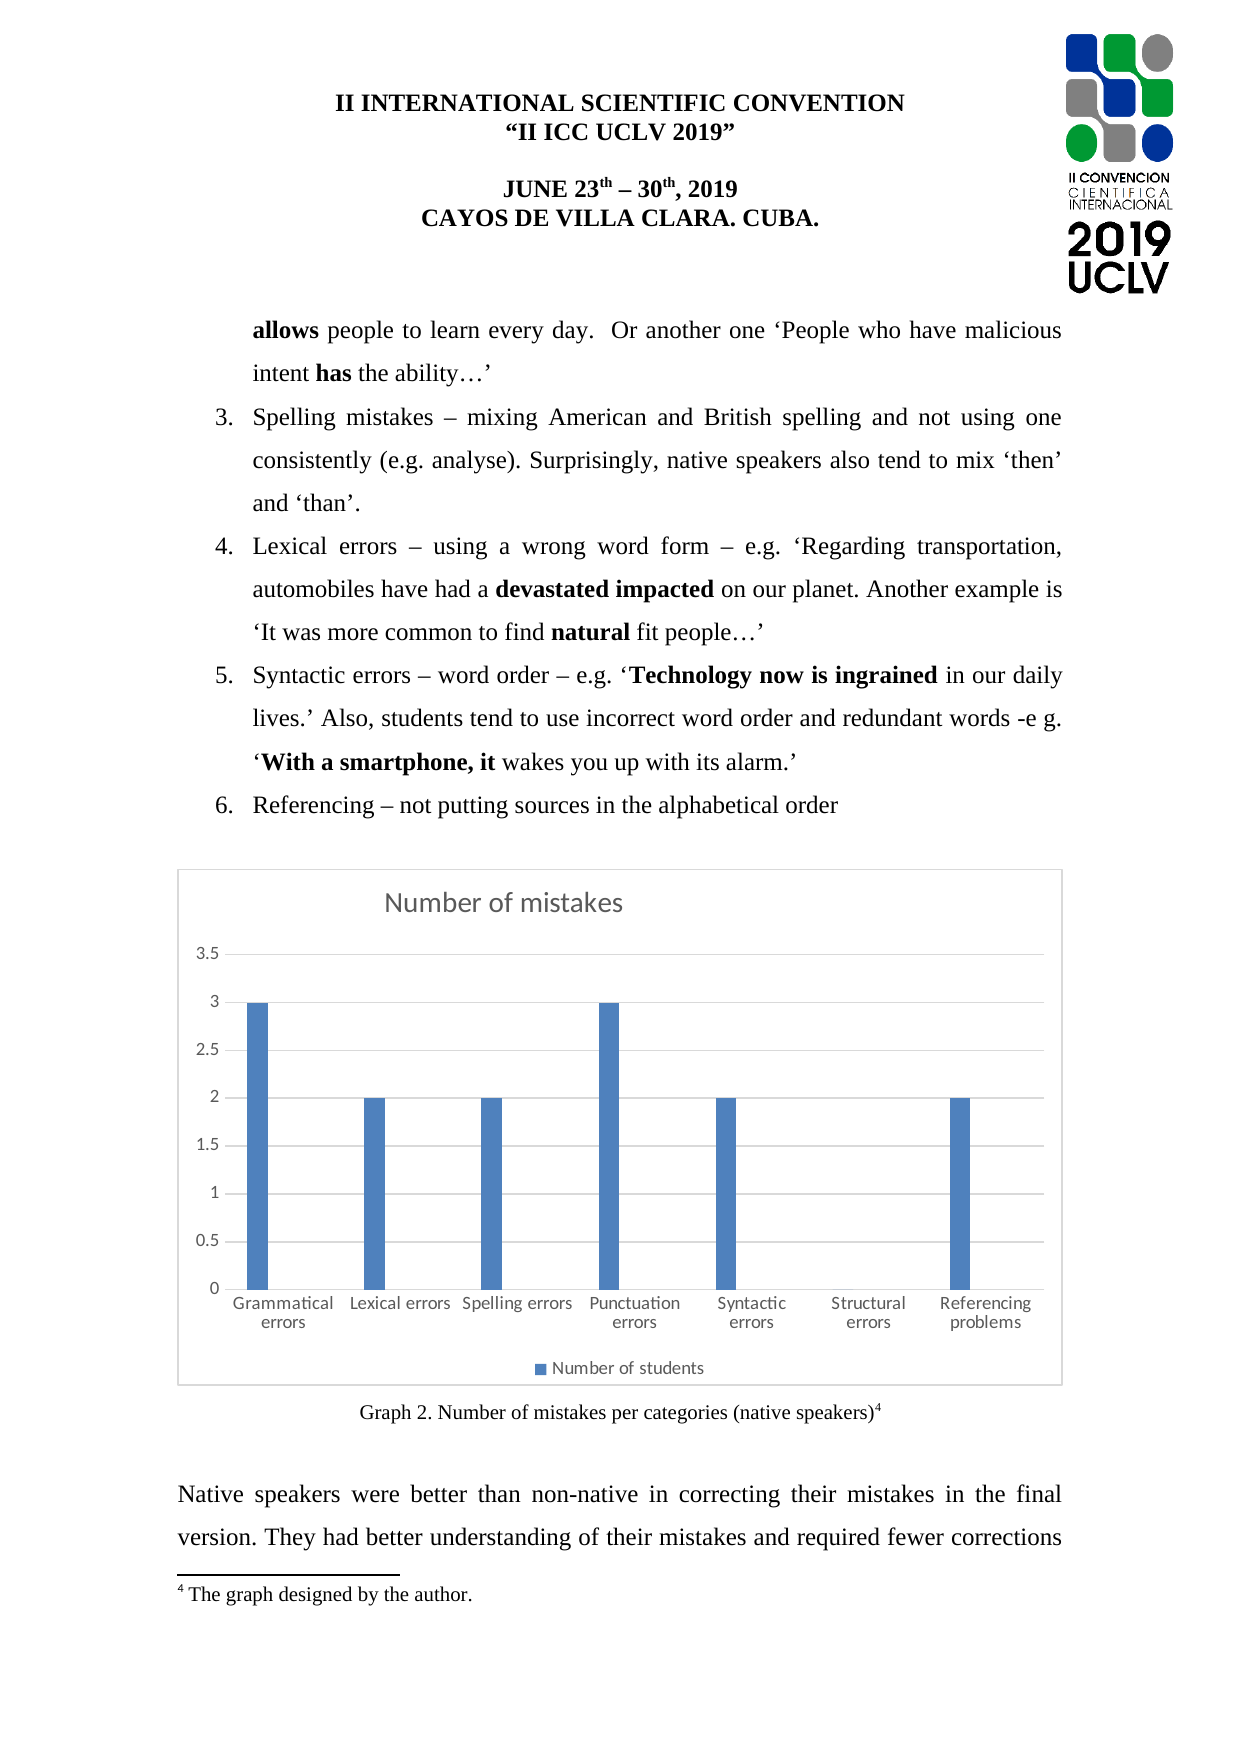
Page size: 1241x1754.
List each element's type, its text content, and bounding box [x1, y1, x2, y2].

list Spelling mistakes – mixing American and British spelling and not using one consistently (e.g. analyse). Surprisingly, native speakers also tend to mix ‘then’ and ‘than’. [215, 402, 1063, 517]
list Syntactic errors – word order – e.g. ‘Technology now is ingrained in our daily lives.’ Also, students tend to use incorrect word order and redundant words -e g. ‘With a smartphone, it wakes you up with its alarm.’ [215, 660, 1063, 775]
list Lexical errors – using a wrong word form – e.g. ‘Regarding transportation, automobiles have had a devastated impacted on our planet. Another example is ‘It was more common to find natural fit people…’ [215, 531, 1063, 646]
text Graph 2. Number of mistakes per categories (native speakers) [177, 1400, 1063, 1424]
picture [1061, 31, 1182, 303]
list Referencing – not putting sources in the alphabetical order [215, 790, 1063, 818]
